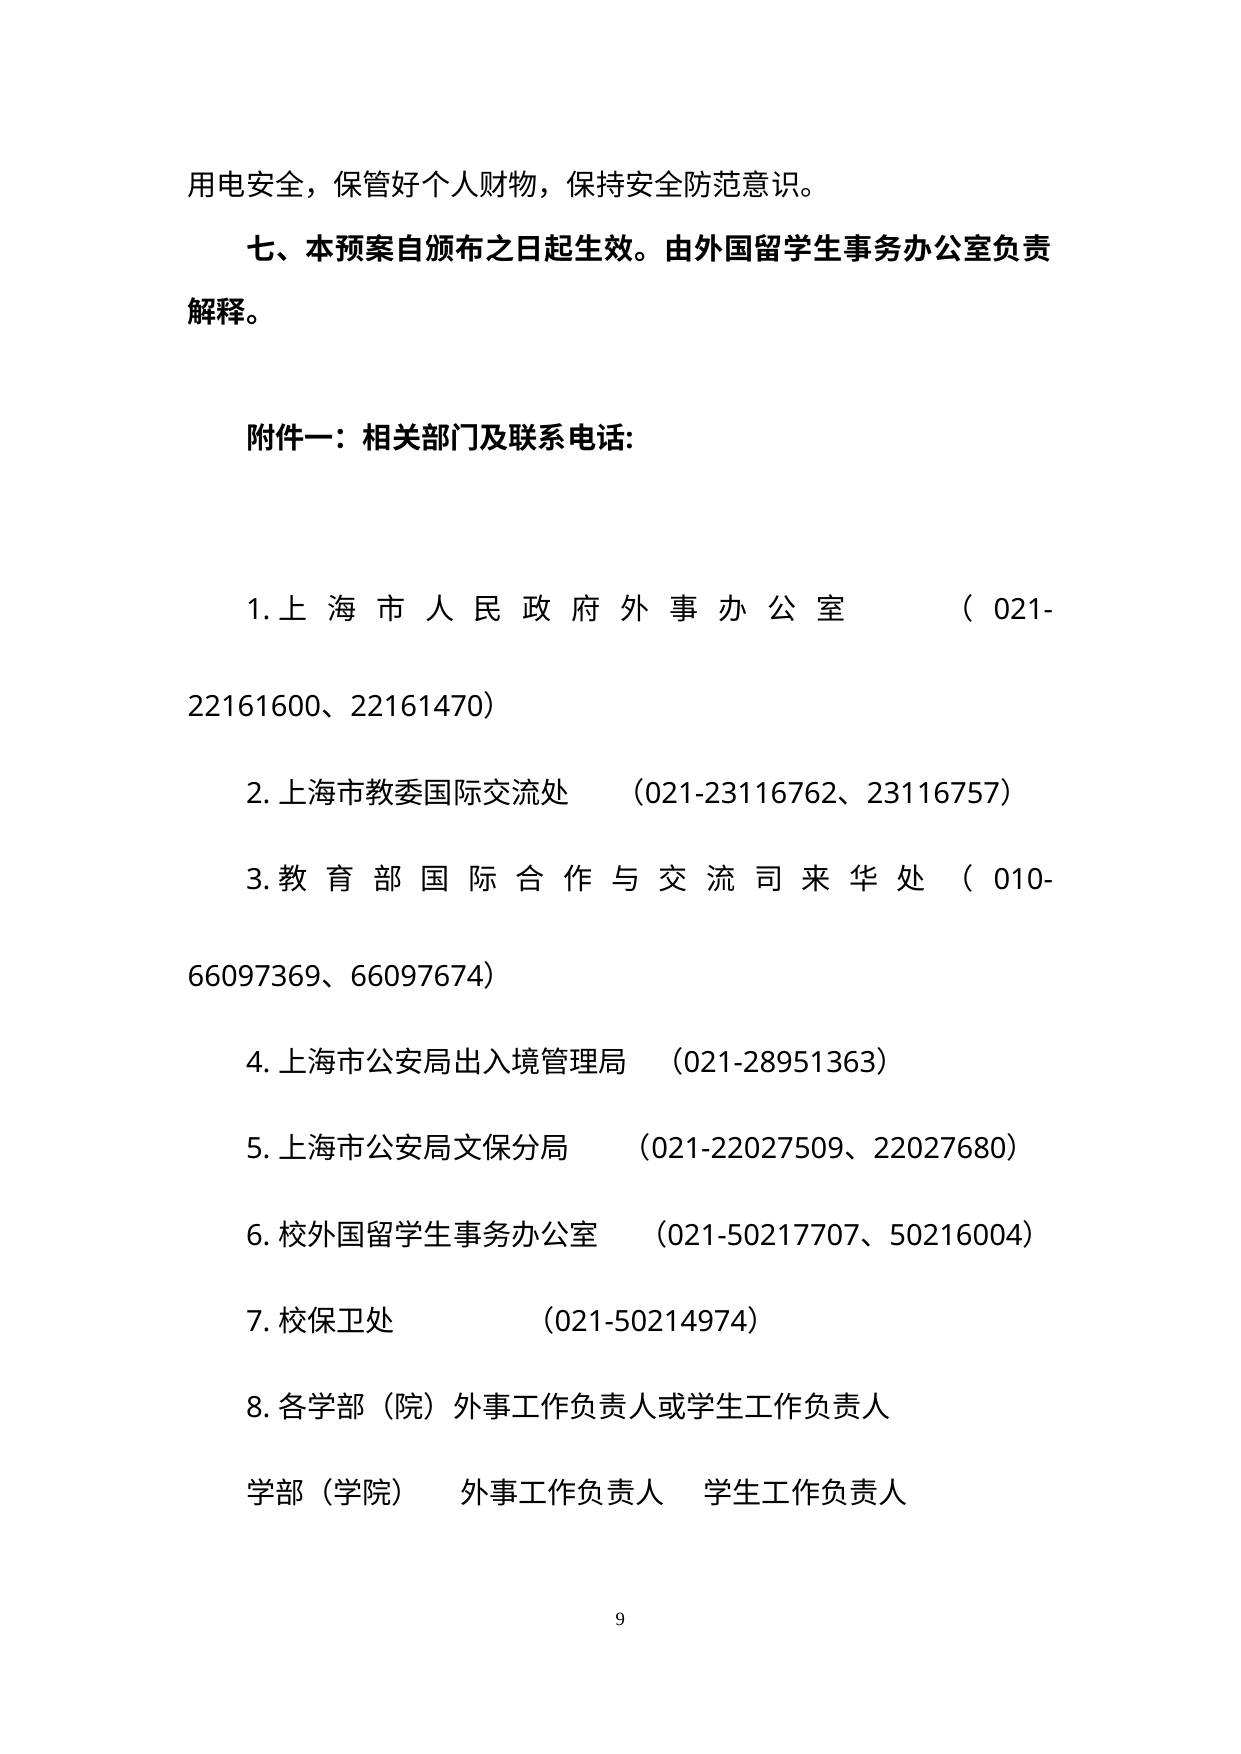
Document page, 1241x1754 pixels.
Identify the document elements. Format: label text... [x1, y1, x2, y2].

text 学部（学院） 外事工作负责人 学生工作负责人 [187, 1458, 1053, 1523]
list 教育部国际合作与交流司来华处（010-66097369、66097674） [187, 844, 1053, 1007]
text 附件一：相关部门及联系电话: [187, 403, 1053, 468]
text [187, 162, 1053, 204]
list 上海市教委国际交流处 （021-23116762、23116757） [187, 758, 1053, 823]
list 上海市公安局文保分局 （021-22027509、22027680） [187, 1114, 1053, 1179]
list 上海市公安局出入境管理局 （021-28951363） [187, 1028, 1053, 1093]
list 上海市人民政府外事办公室 （021-22161600、22161470） [187, 574, 1053, 737]
list 校保卫处 （021-50214974） [187, 1286, 1053, 1351]
list 校外国留学生事务办公室 （021-50217707、50216004） [187, 1200, 1053, 1265]
list 各学部（院）外事工作负责人或学生工作负责人 [187, 1372, 1053, 1437]
text 七、本预案自颁布之日起生效。由外国留学生事务办公室负责解释。 [187, 225, 1053, 331]
